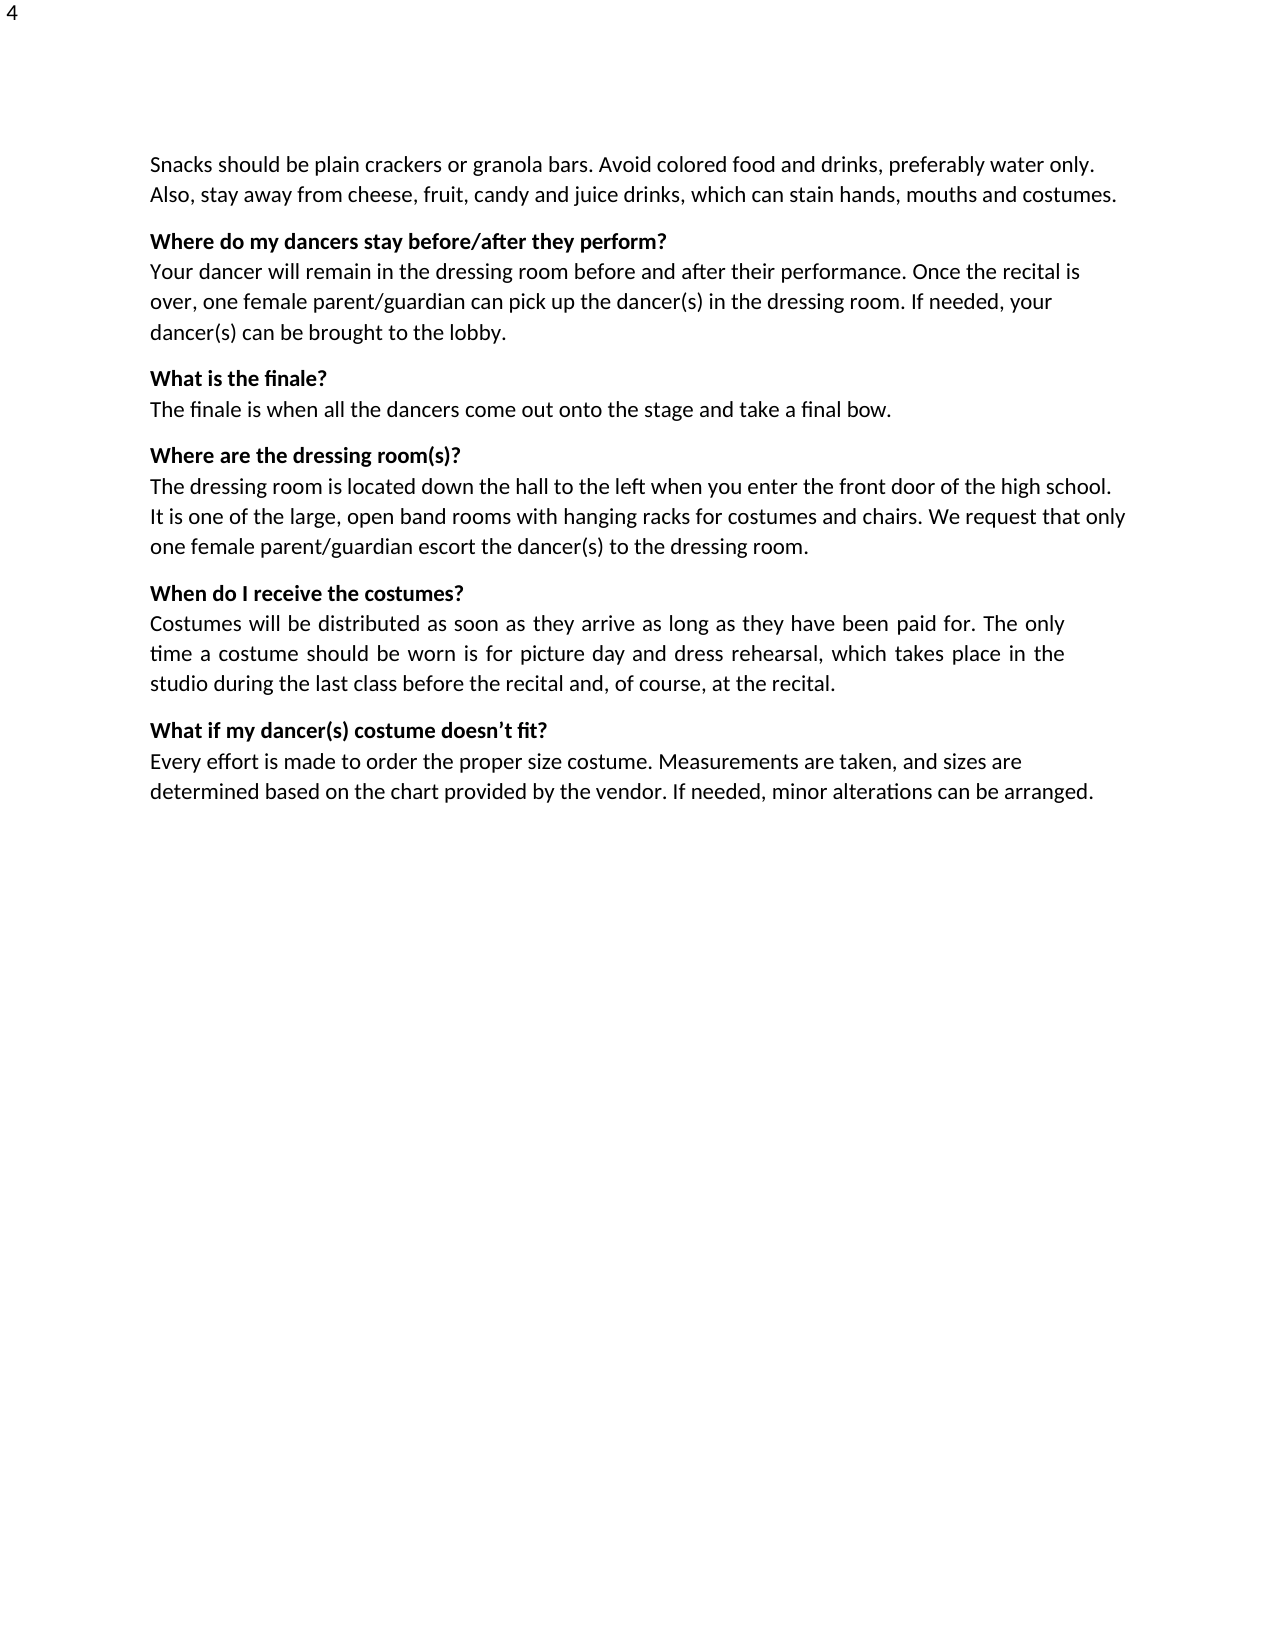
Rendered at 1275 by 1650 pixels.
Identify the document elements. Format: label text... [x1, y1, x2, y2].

text Every effort is made to order the proper size costume. Measurements are taken, and sizes are determined based on the chart provided by the vendor. If needed, minor alterations can be arranged. [150, 747, 1135, 805]
subtitle When do I receive the costumes? [150, 579, 1135, 607]
text Costumes will be distributed as soon as they arrive as long as they have been paid for. The only time a costume should be worn is for picture day and dress rehearsal, which takes place in the studio during the last class before the recital and, of course, at the recital. [150, 609, 1065, 698]
subtitle Where do my dancers stay before/after they perform? [150, 227, 1135, 255]
text The finale is when all the dancers come out onto the stage and take a final bow. [150, 395, 1135, 423]
text The dressing room is located down the hall to the left when you enter the front door of the high school. It is one of the large, open band rooms with hanging racks for costumes and chairs. We request that only one female parent/guardian escort the dancer(s) to the dressing room. [150, 472, 1126, 560]
subtitle What is the finale? [150, 364, 1135, 392]
text Snacks should be plain crackers or granola bars. Avoid colored food and drinks, preferably water only. Also, stay away from cheese, fruit, candy and juice drinks, which can stain hands, mouths and costumes. [150, 150, 1135, 208]
text Your dancer will remain in the dressing room before and after their performance. Once the recital is over, one female parent/guardian can pick up the dancer(s) in the dressing room. If needed, your dancer(s) can be brought to the lobby. [150, 257, 1120, 346]
subtitle What if my dancer(s) costume doesn’t fit? [150, 716, 1135, 744]
subtitle Where are the dressing room(s)? [150, 442, 1135, 469]
